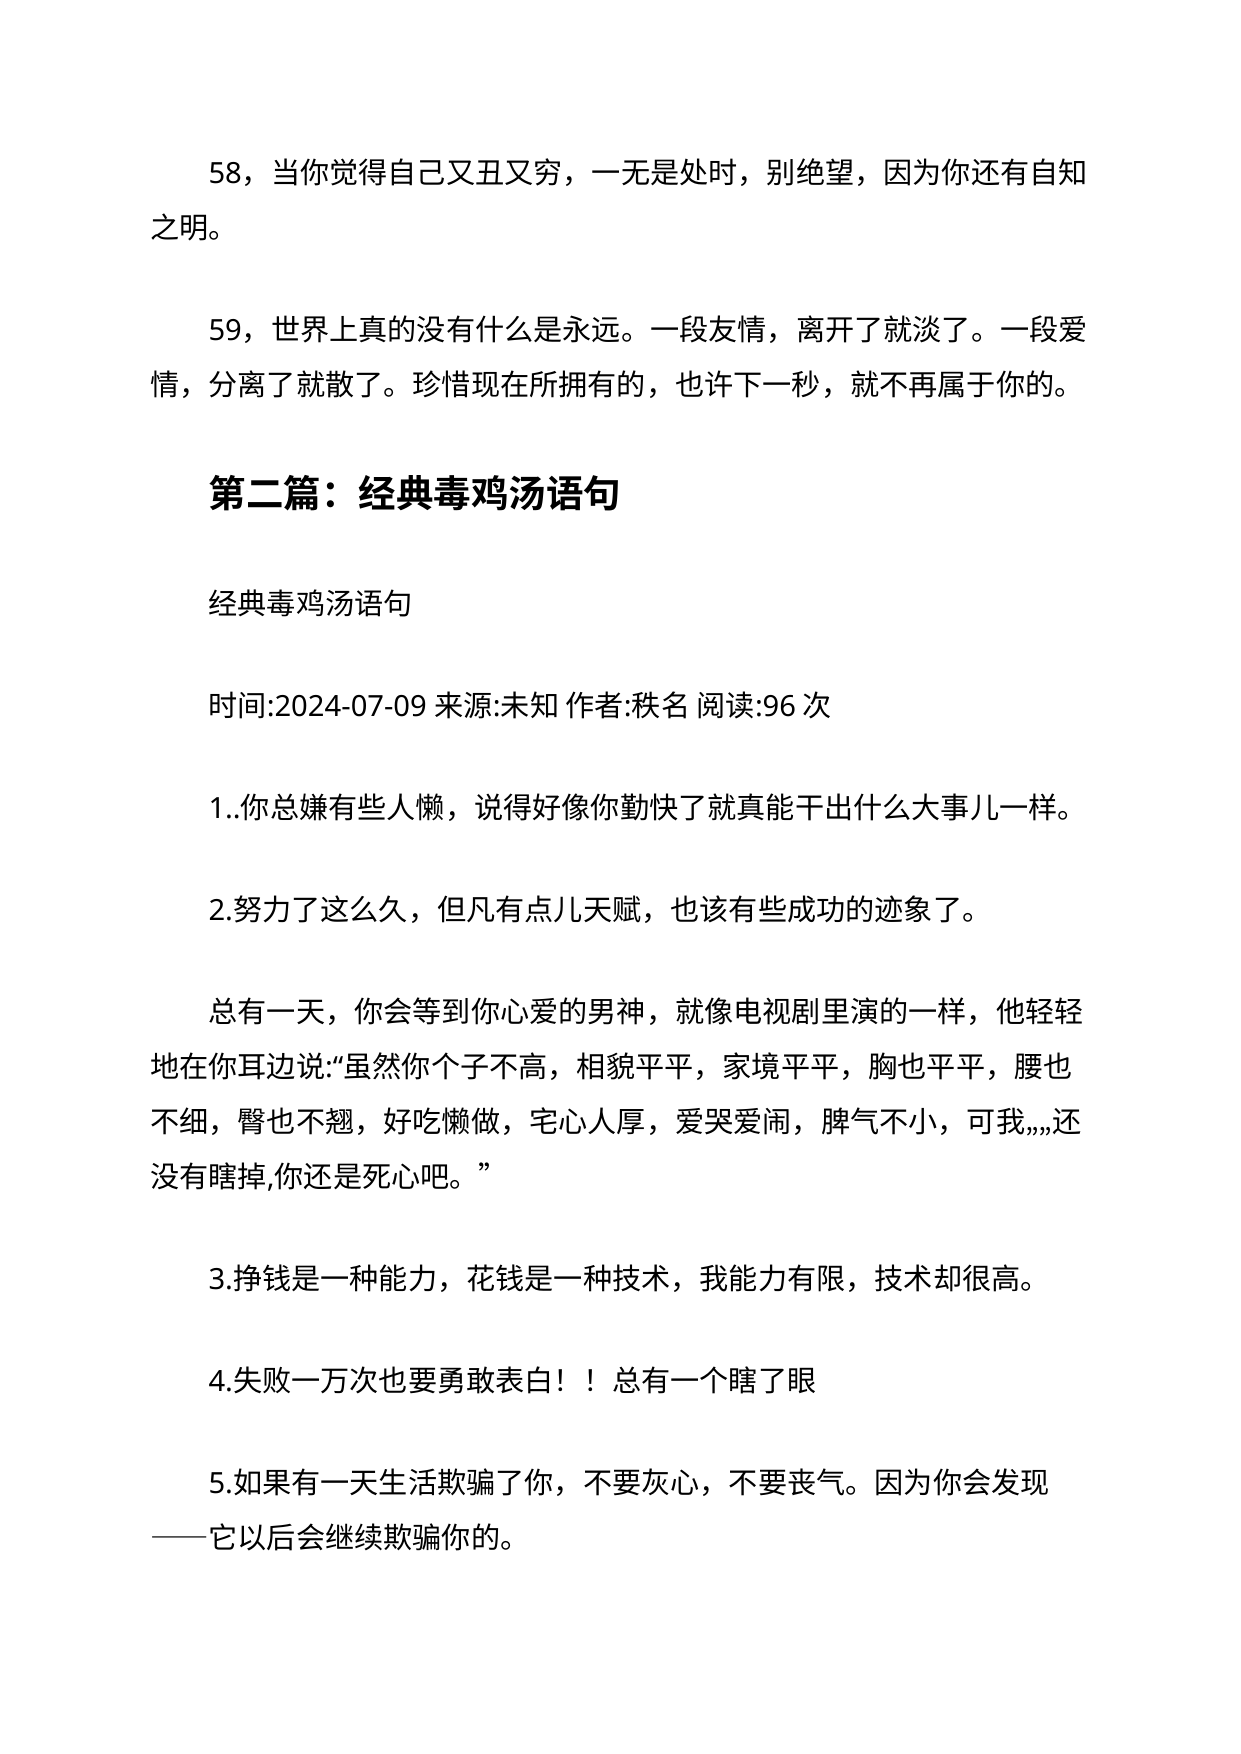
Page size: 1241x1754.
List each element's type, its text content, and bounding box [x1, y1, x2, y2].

text 59，世界上真的没有什么是永远。一段友情，离开了就淡了。一段爱情，分离了就散了。珍惜现在所拥有的，也许下一秒，就不再属于你的。 [150, 307, 1090, 404]
text 2.努力了这么久，但凡有点儿天赋，也该有些成功的迹象了。 [150, 887, 1090, 929]
text 1..你总嫌有些人懒，说得好像你勤快了就真能干出什么大事儿一样。 [150, 785, 1090, 827]
text 第二篇：经典毒鸡汤语句 [150, 463, 1090, 518]
text 总有一天，你会等到你心爱的男神，就像电视剧里演的一样，他轻轻地在你耳边说:“虽然你个子不高，相貌平平，家境平平，胸也平平，腰也不细，臀也不翘，好吃懒做，宅心人厚，爱哭爱闹，脾气不小，可我„„还没有瞎掉,你还是死心吧。” [150, 989, 1090, 1196]
text 3.挣钱是一种能力，花钱是一种技术，我能力有限，技术却很高。 [150, 1255, 1090, 1298]
text 58，当你觉得自己又丑又穷，一无是处时，别绝望，因为你还有自知之明。 [150, 150, 1090, 247]
text 4.失败一万次也要勇敢表白！！总有一个瞎了眼 [150, 1357, 1090, 1400]
text 经典毒鸡汤语句 [150, 581, 1090, 623]
text 5.如果有一天生活欺骗了你，不要灰心，不要丧气。因为你会发现——它以后会继续欺骗你的。 [150, 1459, 1090, 1557]
text 时间:2024-07-09 来源:未知 作者:秩名 阅读:96次 [150, 683, 1090, 725]
